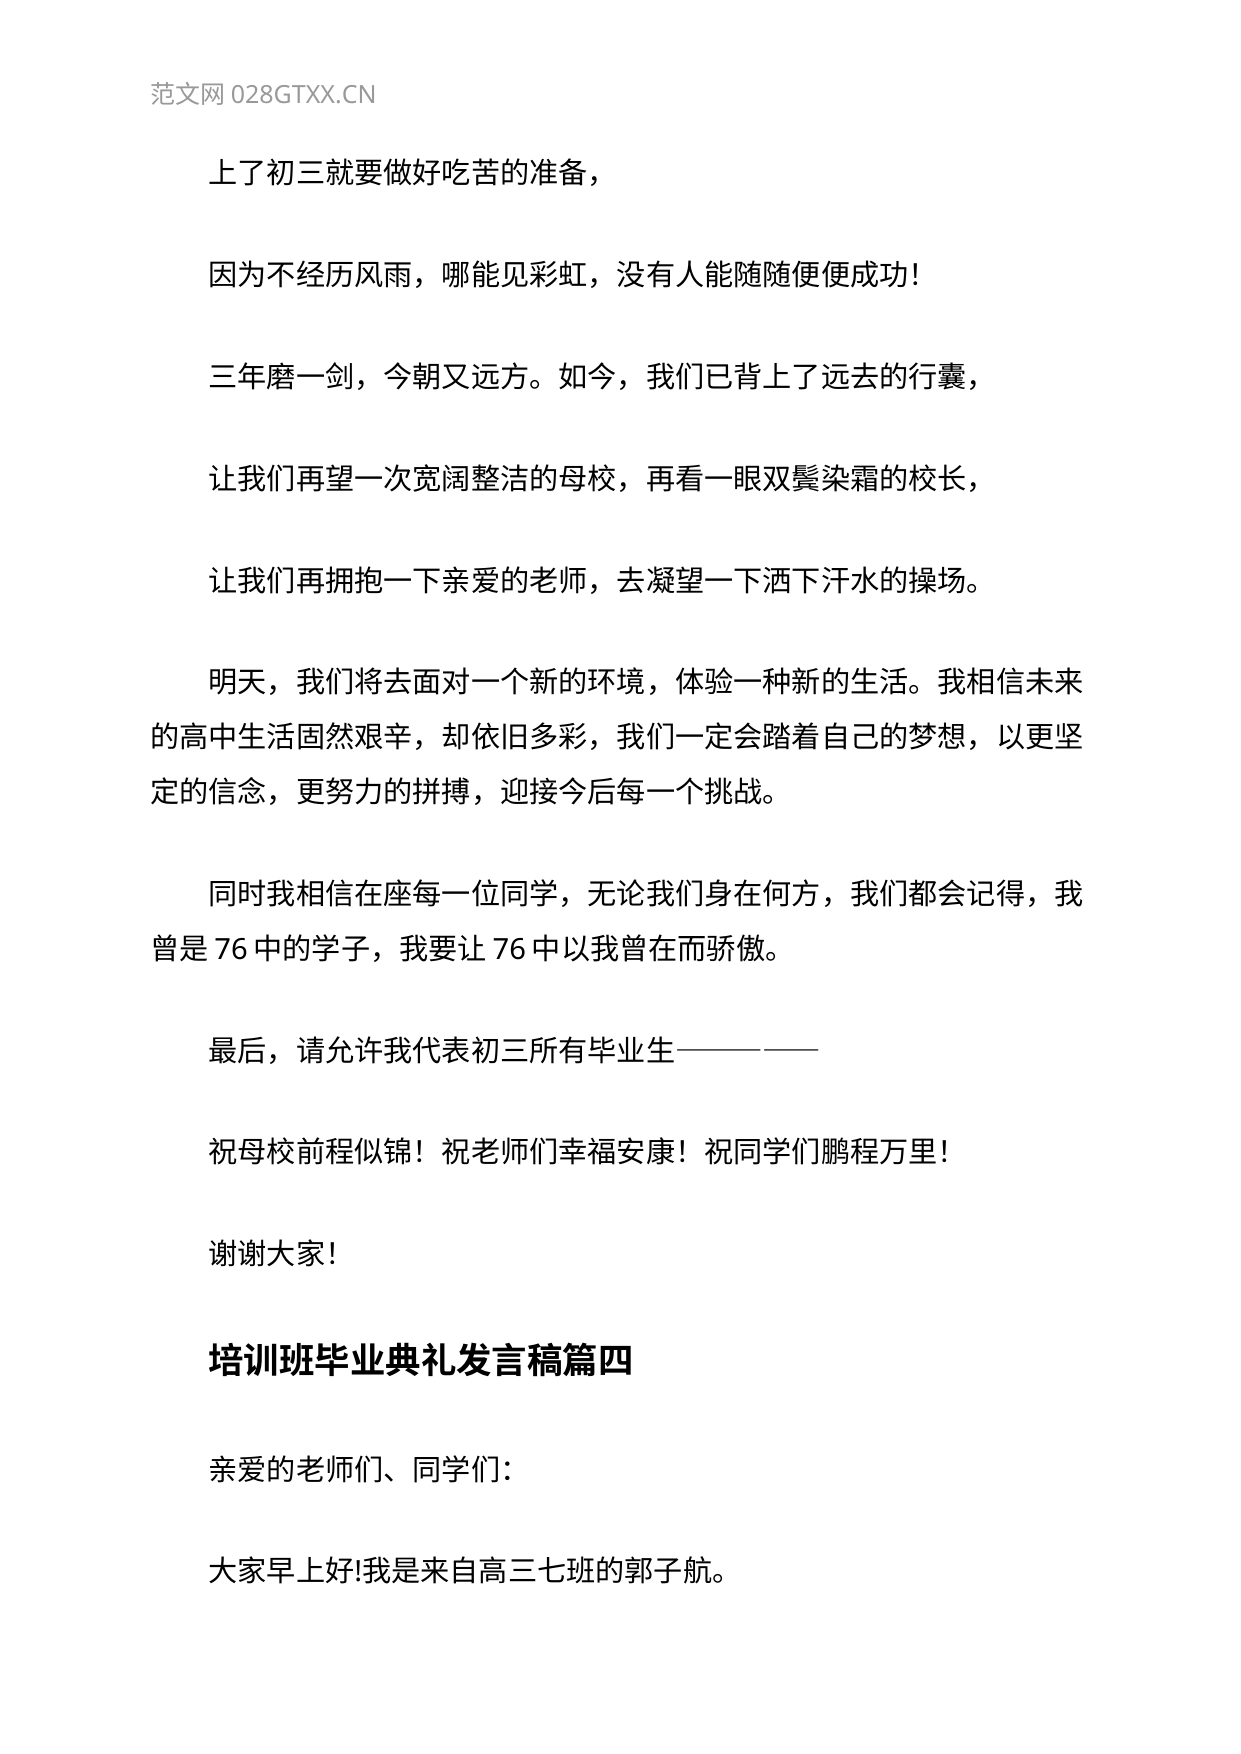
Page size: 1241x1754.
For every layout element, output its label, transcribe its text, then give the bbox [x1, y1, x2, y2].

text 最后，请允许我代表初三所有毕业生————— [150, 1027, 1090, 1069]
text 三年磨一剑，今朝又远方。如今，我们已背上了远去的行囊， [150, 353, 1090, 396]
text 谢谢大家！ [150, 1231, 1090, 1273]
text 明天，我们将去面对一个新的环境，体验一种新的生活。我相信未来的高中生活固然艰辛，却依旧多彩，我们一定会踏着自己的梦想，以更坚定的信念，更努力的拼搏，迎接今后每一个挑战。 [150, 659, 1090, 811]
text 同时我相信在座每一位同学，无论我们身在何方，我们都会记得，我曾是76中的学子，我要让76中以我曾在而骄傲。 [150, 870, 1090, 968]
text 因为不经历风雨，哪能见彩虹，没有人能随随便便成功！ [150, 252, 1090, 294]
text 让我们再拥抱一下亲爱的老师，去凝望一下洒下汗水的操场。 [150, 557, 1090, 599]
text 培训班毕业典礼发言稿篇四 [150, 1333, 1090, 1384]
text 让我们再望一次宽阔整洁的母校，再看一眼双鬓染霜的校长， [150, 455, 1090, 498]
text 上了初三就要做好吃苦的准备， [150, 150, 1090, 192]
text 亲爱的老师们、同学们： [150, 1446, 1090, 1488]
text 祝母校前程似锦！祝老师们幸福安康！祝同学们鹏程万里！ [150, 1129, 1090, 1171]
text 大家早上好!我是来自高三七班的郭子航。 [150, 1548, 1090, 1590]
